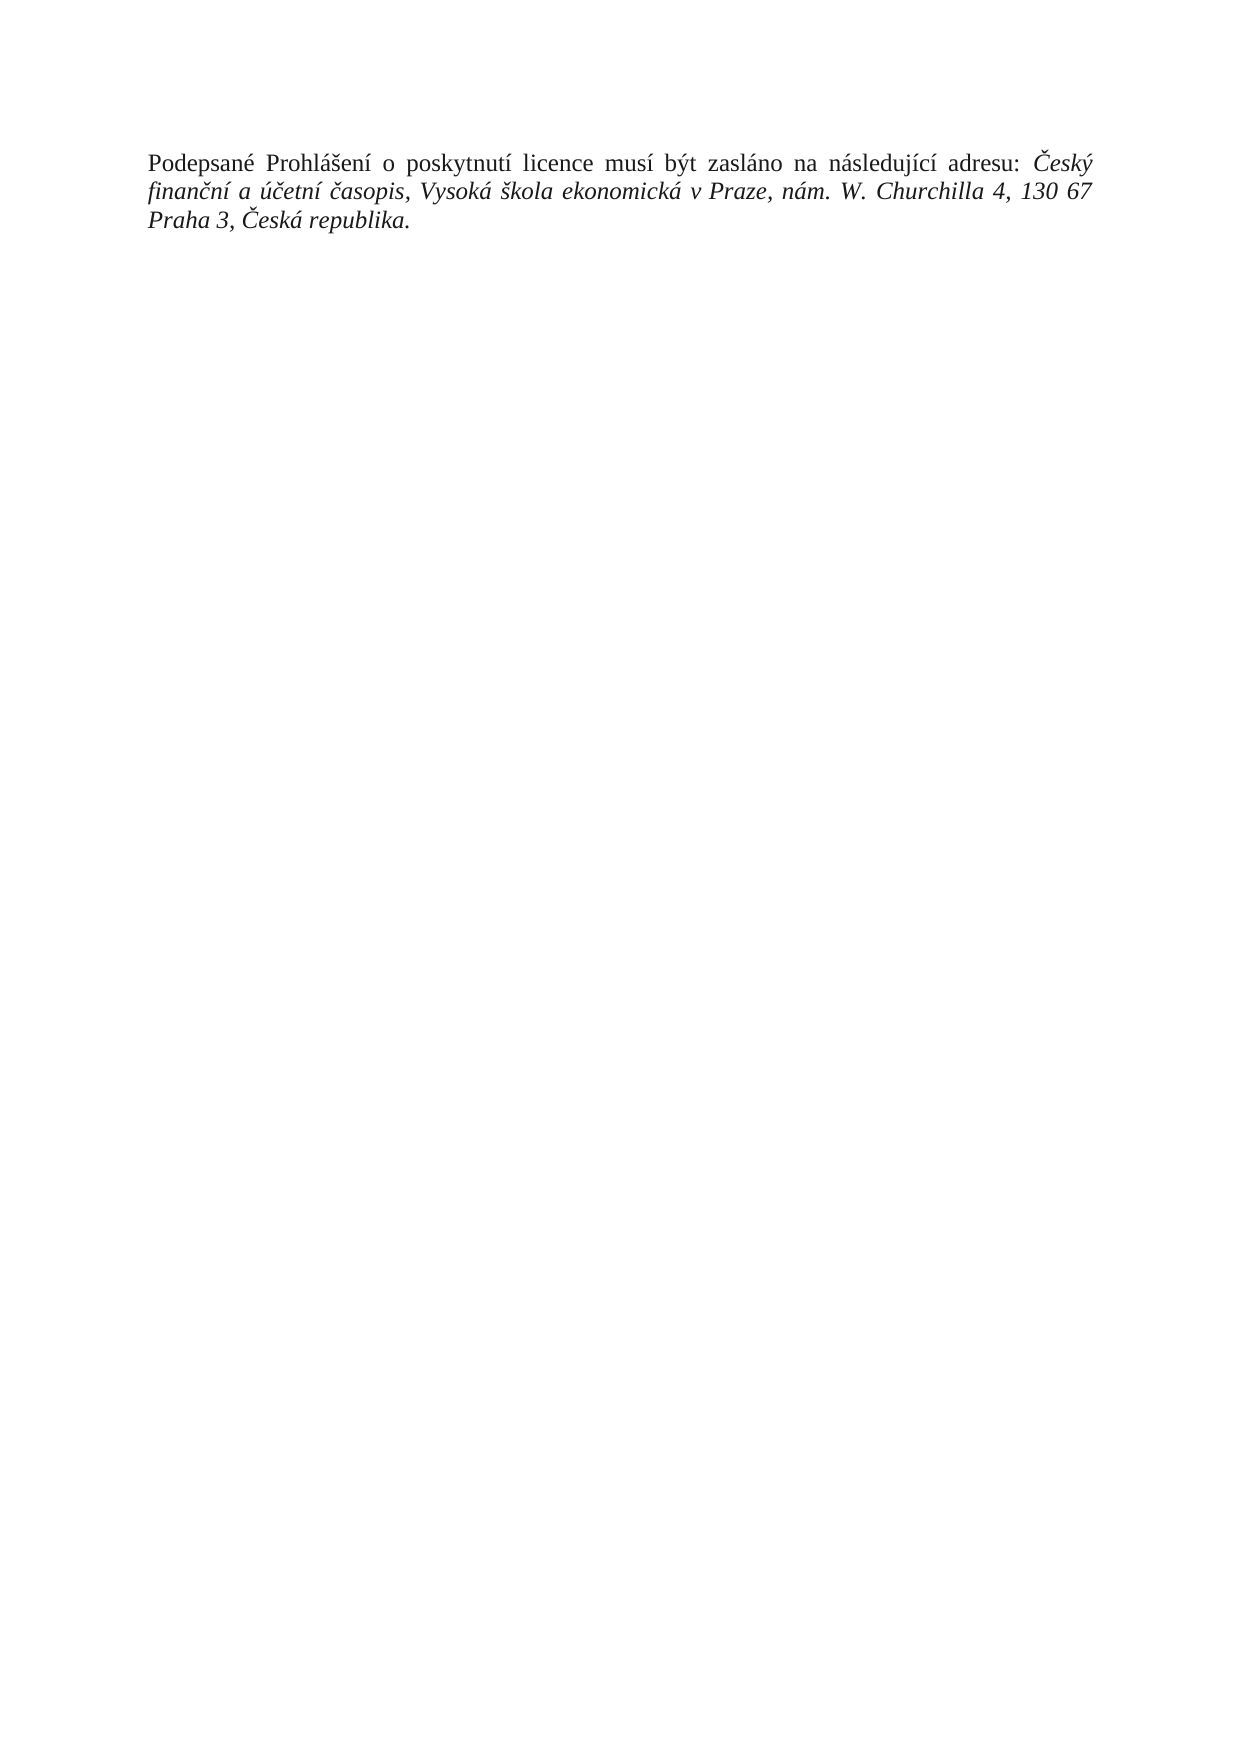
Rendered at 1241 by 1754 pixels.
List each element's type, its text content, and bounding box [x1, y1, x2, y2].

list Podepsané Prohlášení o poskytnutí licence musí být zasláno na následující adresu: Český finanční a účetní časopis, Vysoká škola ekonomická v Praze, nám. W. Churchilla 4, 130 67 Praha 3, Česká republika. [148, 167, 1092, 253]
